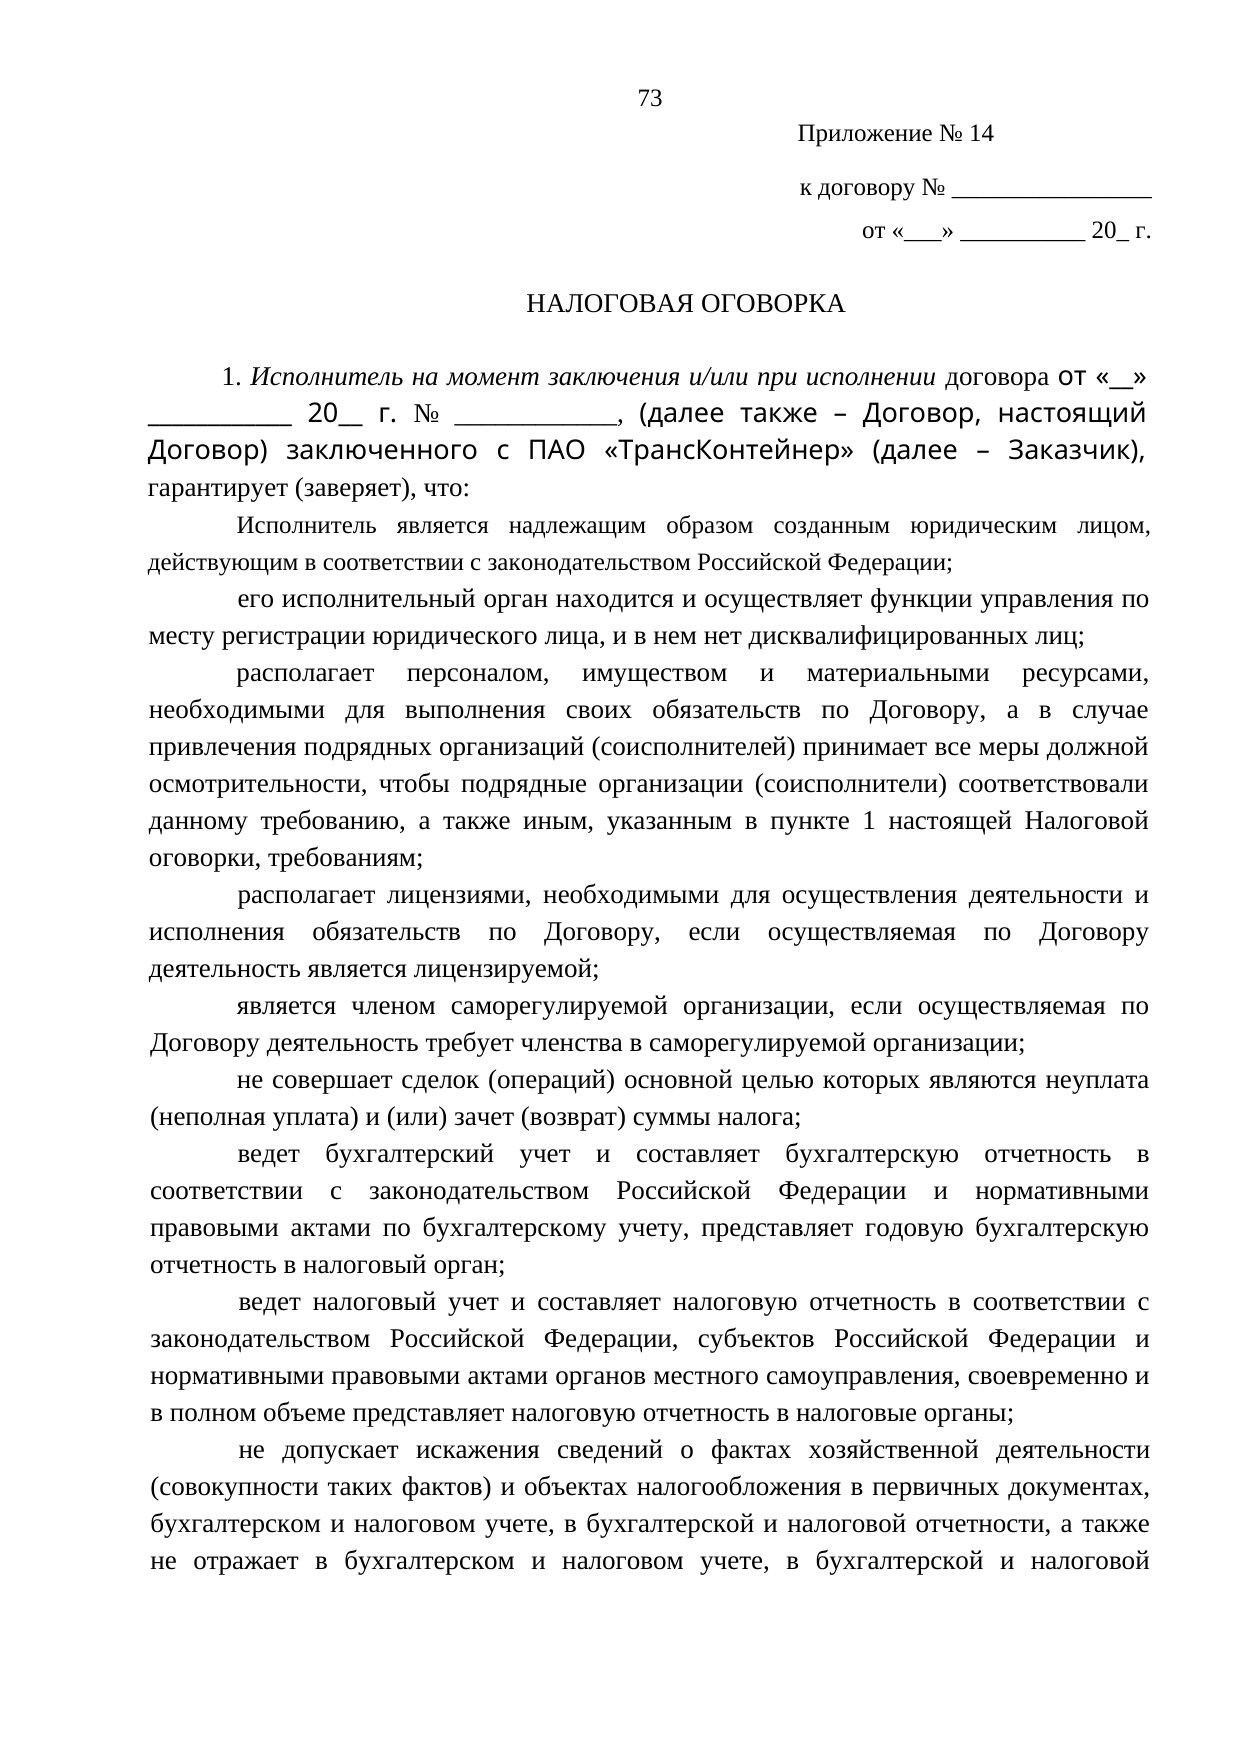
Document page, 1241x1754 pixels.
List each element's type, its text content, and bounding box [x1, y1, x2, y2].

text Приложение № 14 [148, 118, 1152, 147]
text ведет бухгалтерский учет и составляет бухгалтерскую отчетность в соответствии с законодательством Российской Федерации и нормативными правовыми актами по бухгалтерскому учету, представляет годовую бухгалтерскую отчетность в налоговый орган; [150, 1133, 1151, 1281]
text 1. Исполнитель на момент заключения и/или при исполнении договора от «__» ____________ 20__ г. № ____________, (далее также – Договор, настоящий Договор) заключенного с ПАО «ТрансКонтейнер» (далее – Заказчик), гарантирует (заверяет), что: [148, 356, 1147, 503]
text располагает персоналом, имуществом и материальными ресурсами, необходимыми для выполнения своих обязательств по Договору, а в случае привлечения подрядных организаций (соисполнителей) принимает все меры должной осмотрительности, чтобы подрядные организации (соисполнители) соответствовали данному требованию, а также иным, указанным в пункте 1 настоящей Налоговой оговорки, требованиям; [149, 652, 1150, 874]
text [150, 1428, 1152, 1576]
text НАЛОГОВАЯ ОГОВОРКА [148, 287, 1151, 318]
text не совершает сделок (операций) основной целью которых являются неуплата (неполная уплата) и (или) зачет (возврат) суммы налога; [150, 1059, 1151, 1133]
text его исполнительный орган находится и осуществляет функции управления по месту регистрации юридического лица, и в нем нет дисквалифицированных лиц; [148, 578, 1151, 652]
text является членом саморегулируемой организации, если осуществляемая по Договору деятельность требует членства в саморегулируемой организации; [150, 985, 1151, 1059]
text от «___» __________ 20_ г. [148, 215, 1152, 244]
text ведет налоговый учет и составляет налоговую отчетность в соответствии с законодательством Российской Федерации, субъектов Российской Федерации и нормативными правовыми актами органов местного самоуправления, своевременно и в полном объеме представляет налоговую отчетность в налоговые органы; [150, 1281, 1151, 1428]
text Исполнитель является надлежащим образом созданным юридическим лицом, действующим в соответствии с законодательством Российской Федерации; [148, 503, 1152, 577]
text к договору № ________________ [148, 172, 1152, 201]
text располагает лицензиями, необходимыми для осуществления деятельности и исполнения обязательств по Договору, если осуществляемая по Договору деятельность является лицензируемой; [149, 874, 1151, 985]
